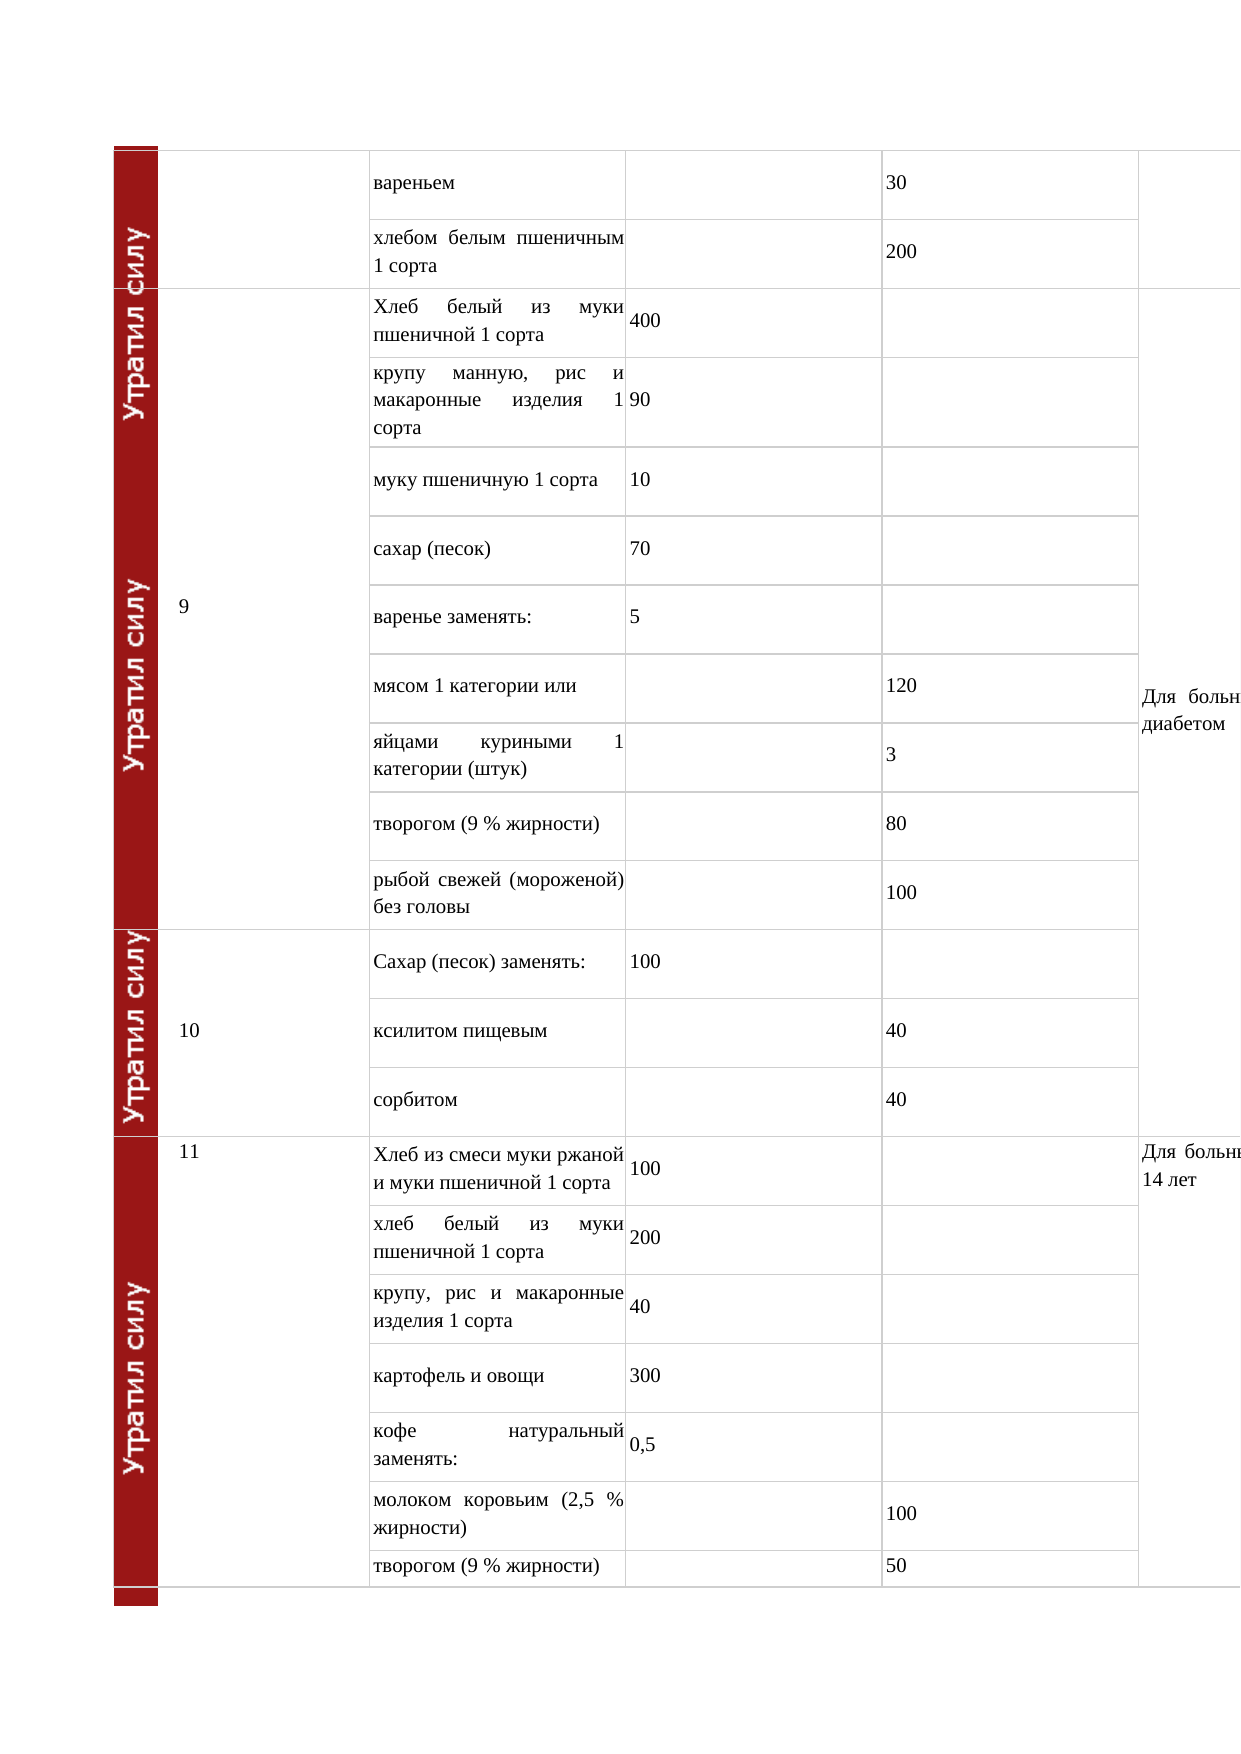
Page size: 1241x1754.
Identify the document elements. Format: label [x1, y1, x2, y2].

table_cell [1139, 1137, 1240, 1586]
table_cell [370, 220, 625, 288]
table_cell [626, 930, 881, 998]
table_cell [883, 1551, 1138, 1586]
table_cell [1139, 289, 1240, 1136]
picture [114, 146, 158, 150]
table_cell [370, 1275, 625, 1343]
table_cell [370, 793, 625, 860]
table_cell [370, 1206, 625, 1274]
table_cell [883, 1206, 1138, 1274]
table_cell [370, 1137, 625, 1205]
picture [114, 1588, 158, 1606]
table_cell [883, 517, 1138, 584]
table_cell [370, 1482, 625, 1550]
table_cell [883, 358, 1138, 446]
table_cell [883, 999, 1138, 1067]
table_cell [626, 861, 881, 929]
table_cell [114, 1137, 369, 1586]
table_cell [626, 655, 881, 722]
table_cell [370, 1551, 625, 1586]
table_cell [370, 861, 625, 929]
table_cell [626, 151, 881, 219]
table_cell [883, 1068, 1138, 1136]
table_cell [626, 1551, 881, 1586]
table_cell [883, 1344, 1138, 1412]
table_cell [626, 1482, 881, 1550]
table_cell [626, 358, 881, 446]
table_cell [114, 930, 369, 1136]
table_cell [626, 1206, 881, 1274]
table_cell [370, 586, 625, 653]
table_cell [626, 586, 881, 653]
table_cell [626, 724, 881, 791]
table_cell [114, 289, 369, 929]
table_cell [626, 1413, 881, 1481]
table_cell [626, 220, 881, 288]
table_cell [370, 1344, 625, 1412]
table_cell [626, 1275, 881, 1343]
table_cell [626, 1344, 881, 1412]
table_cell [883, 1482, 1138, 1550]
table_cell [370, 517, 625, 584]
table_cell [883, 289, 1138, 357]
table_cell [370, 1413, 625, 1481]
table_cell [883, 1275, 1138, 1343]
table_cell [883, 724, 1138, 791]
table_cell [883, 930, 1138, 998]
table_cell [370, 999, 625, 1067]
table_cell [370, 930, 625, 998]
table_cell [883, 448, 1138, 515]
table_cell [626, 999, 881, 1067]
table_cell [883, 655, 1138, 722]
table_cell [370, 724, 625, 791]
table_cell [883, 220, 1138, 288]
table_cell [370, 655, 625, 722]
picture [114, 151, 158, 288]
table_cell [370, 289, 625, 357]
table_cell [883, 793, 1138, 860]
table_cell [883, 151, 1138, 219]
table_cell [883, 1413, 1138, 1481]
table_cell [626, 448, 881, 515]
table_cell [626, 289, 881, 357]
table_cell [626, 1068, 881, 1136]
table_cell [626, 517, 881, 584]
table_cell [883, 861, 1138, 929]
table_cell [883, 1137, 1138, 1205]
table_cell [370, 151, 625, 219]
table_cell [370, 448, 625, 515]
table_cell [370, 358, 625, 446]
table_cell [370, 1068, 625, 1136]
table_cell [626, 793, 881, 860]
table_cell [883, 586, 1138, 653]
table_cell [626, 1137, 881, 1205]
